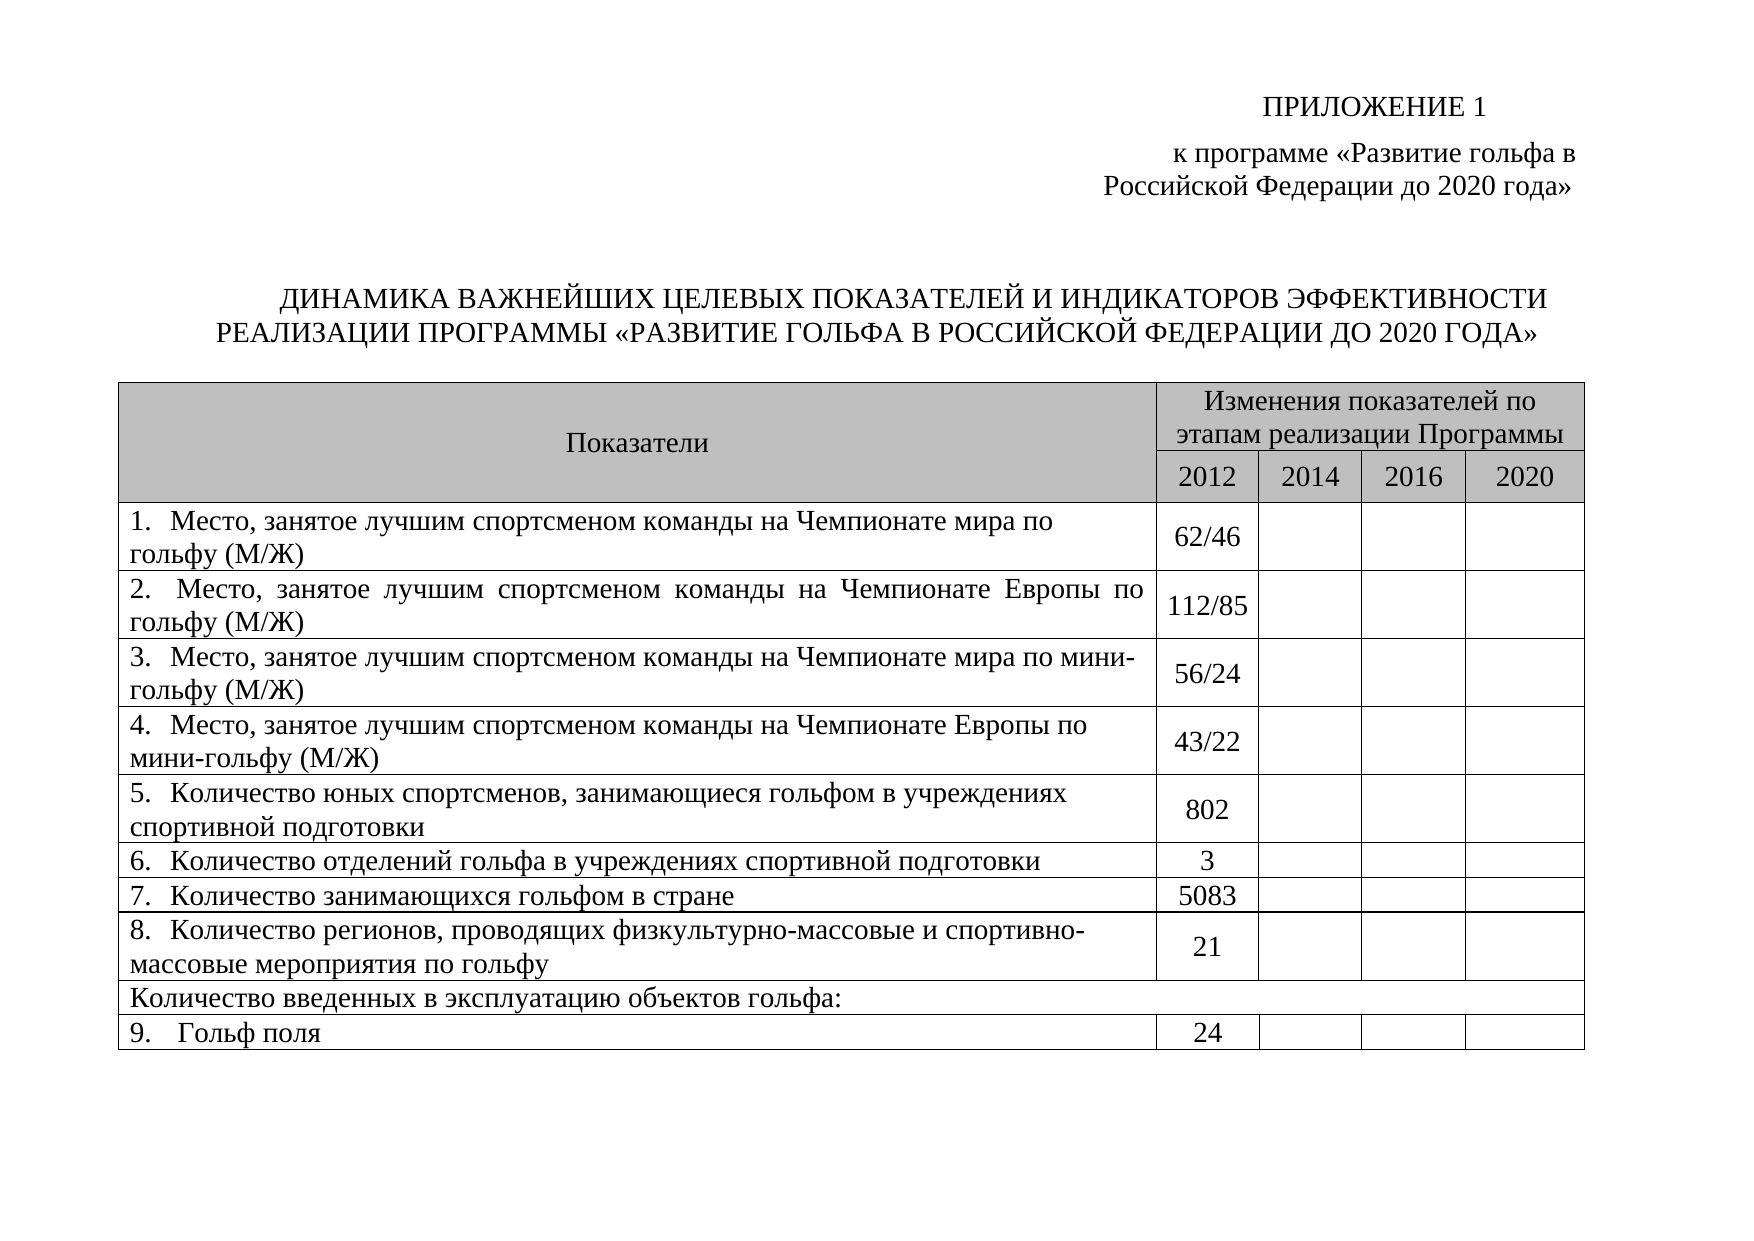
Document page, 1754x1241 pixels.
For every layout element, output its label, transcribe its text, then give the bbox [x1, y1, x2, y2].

table_cell [1362, 913, 1465, 979]
table_cell [1466, 775, 1584, 842]
table_cell [1466, 843, 1584, 877]
table_cell [1362, 775, 1465, 842]
table_cell Количество введенных в эксплуатацию объектов гольфа: [119, 981, 1584, 1014]
table_cell Место, занятое лучшим спортсменом команды на Чемпионате Европы по гольфу (М/Ж) [119, 571, 1156, 638]
table_cell [1362, 503, 1465, 570]
table_cell [1466, 1015, 1584, 1049]
table_cell [1259, 639, 1361, 706]
table_cell 43/22 [1157, 707, 1258, 774]
table_header Изменения показателей по этапам реализации Программы [1157, 383, 1584, 450]
table_cell [1362, 639, 1465, 706]
table_cell [1260, 1015, 1361, 1049]
table_cell [1466, 639, 1584, 706]
text ПРИЛОЖЕНИЕ 1 [1034, 89, 1642, 122]
table_cell [1259, 571, 1361, 638]
text к программе «Развитие гольфа в Российской Федерации до 2020 года» [1034, 135, 1642, 202]
table_cell 2012 [1157, 451, 1258, 502]
table_cell 2020 [1466, 451, 1584, 502]
table_cell 112/85 [1157, 571, 1258, 638]
table_cell 802 [1157, 775, 1258, 842]
table_cell 24 [1157, 1015, 1259, 1049]
table_cell [1466, 878, 1584, 911]
table_cell [1362, 571, 1465, 638]
table_cell [1259, 775, 1361, 842]
table_cell 3 [1157, 843, 1258, 877]
table_cell Место, занятое лучшим спортсменом команды на Чемпионате мира по гольфу (М/Ж) [119, 503, 1156, 570]
table_cell Количество занимающихся гольфом в стране [119, 878, 1156, 911]
table_cell [1466, 913, 1584, 979]
table_cell 2014 [1259, 451, 1361, 502]
table_cell [1362, 878, 1465, 911]
table_cell 2016 [1362, 451, 1465, 502]
table_cell [1259, 878, 1361, 911]
table_cell [1362, 1015, 1465, 1049]
table_cell Место, занятое лучшим спортсменом команды на Чемпионате мира по мини-гольфу (М/Ж) [119, 639, 1156, 706]
table_cell 62/46 [1157, 503, 1258, 570]
table_cell [1259, 913, 1361, 979]
table_cell Место, занятое лучшим спортсменом команды на Чемпионате Европы по мини-гольфу (М/Ж) [119, 707, 1156, 774]
table_cell 56/24 [1157, 639, 1258, 706]
table_cell [1466, 503, 1584, 570]
table_cell [1362, 707, 1465, 774]
text ДИНАМИКА ВАЖНЕЙШИХ ЦЕЛЕВЫХ ПОКАЗАТЕЛЕЙ И ИНДИКАТОРОВ ЭФФЕКТИВНОСТИ РЕАЛИЗАЦИИ ПРОГРАММЫ «РАЗВИТИЕ ГОЛЬФА В РОССИЙСКОЙ ФЕДЕРАЦИИ ДО 2020 ГОДА» [112, 281, 1642, 348]
table_cell Количество регионов, проводящих физкультурно-массовые и спортивно-массовые мероприятия по гольфу [119, 913, 1156, 979]
table_cell 21 [1157, 913, 1258, 979]
table_header Показатели [119, 383, 1156, 502]
table_cell Количество отделений гольфа в учреждениях спортивной подготовки [119, 843, 1156, 877]
table_cell [1259, 843, 1361, 877]
table_cell [1362, 843, 1465, 877]
table_cell Гольф поля [119, 1015, 1156, 1049]
table_cell [1259, 707, 1361, 774]
table_cell 5083 [1157, 878, 1258, 911]
table_cell [1259, 503, 1361, 570]
table_cell Количество юных спортсменов, занимающиеся гольфом в учреждениях спортивной подготовки [119, 775, 1156, 842]
table_cell [1466, 571, 1584, 638]
table_cell [1466, 707, 1584, 774]
